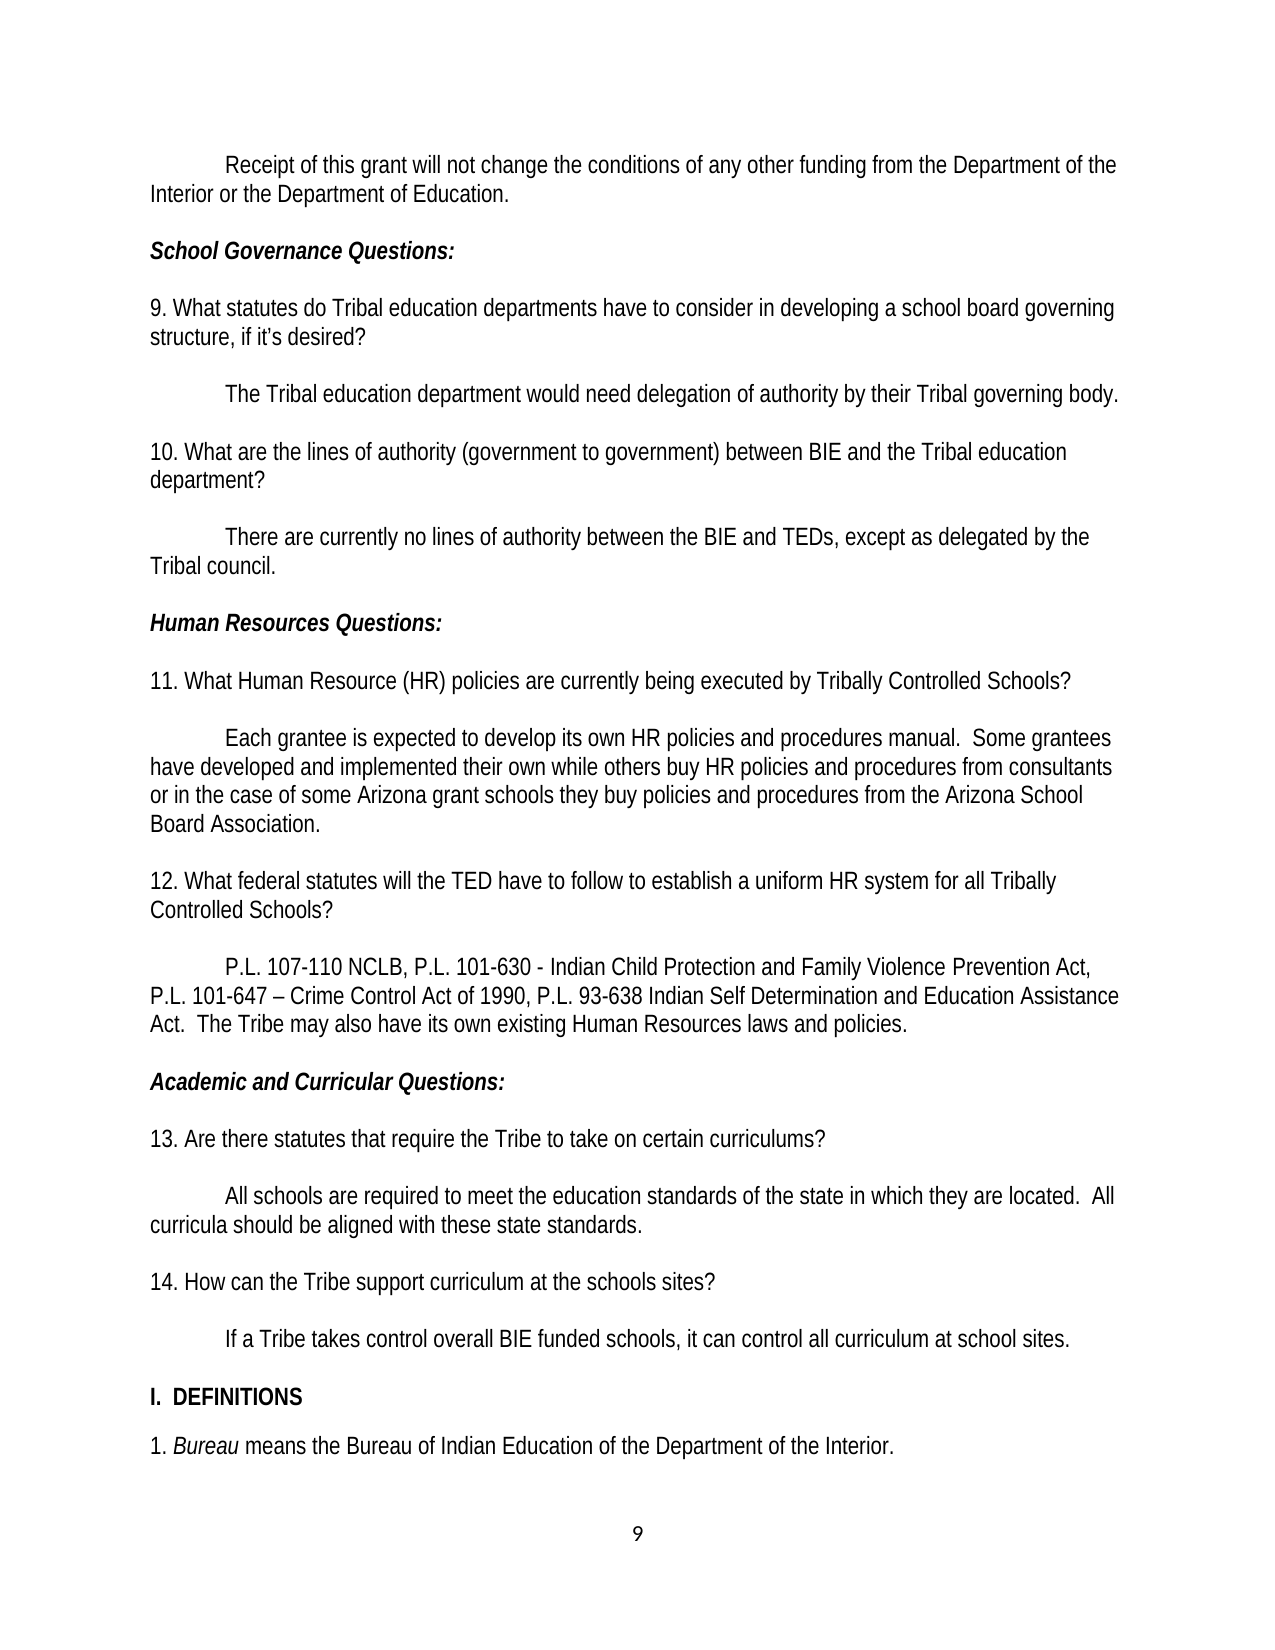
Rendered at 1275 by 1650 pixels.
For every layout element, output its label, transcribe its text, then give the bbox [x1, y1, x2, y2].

text 11. What Human Resource (HR) policies are currently being executed by Tribally Controlled Schools? [150, 666, 1125, 694]
text There are currently no lines of authority between the BIE and TEDs, except as delegated by the Tribal council. [150, 522, 1125, 580]
text Human Resources Questions: [150, 608, 1125, 637]
text All schools are required to meet the education standards of the state in which they are located. All curricula should be aligned with these state standards. [150, 1181, 1125, 1238]
text Academic and Curricular Questions: [150, 1067, 1125, 1095]
text If a Tribe takes control overall BIE funded schools, it can control all curriculum at school sites. [150, 1324, 1125, 1353]
text I. DEFINITIONS [150, 1382, 1125, 1410]
text Receipt of this grant will not change the conditions of any other funding from the Department of the Interior or the Department of Education. [150, 150, 1125, 207]
text 1. Bureau means the Bureau of Indian Education of the Department of the Interior. [150, 1431, 1125, 1460]
text School Governance Questions: [150, 236, 1125, 264]
text Each grantee is expected to develop its own HR policies and procedures manual. Some grantees have developed and implemented their own while others buy HR policies and procedures from consultants or in the case of some Arizona grant schools they buy policies and procedures from the Arizona School Board Association. [150, 723, 1125, 837]
text 10. What are the lines of authority (government to government) between BIE and the Tribal education department? [150, 436, 1125, 494]
text The Tribal education department would need delegation of authority by their Tribal governing body. [150, 379, 1125, 408]
text 13. Are there statutes that require the Tribe to take on certain curriculums? [150, 1124, 1125, 1153]
text 12. What federal statutes will the TED have to follow to establish a uniform HR system for all Tribally Controlled Schools? [150, 866, 1125, 923]
text 14. How can the Tribe support curriculum at the schools sites? [150, 1267, 1125, 1296]
text P.L. 107-110 NCLB, P.L. 101-630 - Indian Child Protection and Family Violence Prevention Act, P.L. 101-647 – Crime Control Act of 1990, P.L. 93-638 Indian Self Determination and Education Assistance Act. The Tribe may also have its own existing Human Resources laws and policies. [150, 952, 1125, 1038]
text 9. What statutes do Tribal education departments have to consider in developing a school board governing structure, if it’s desired? [150, 293, 1125, 351]
